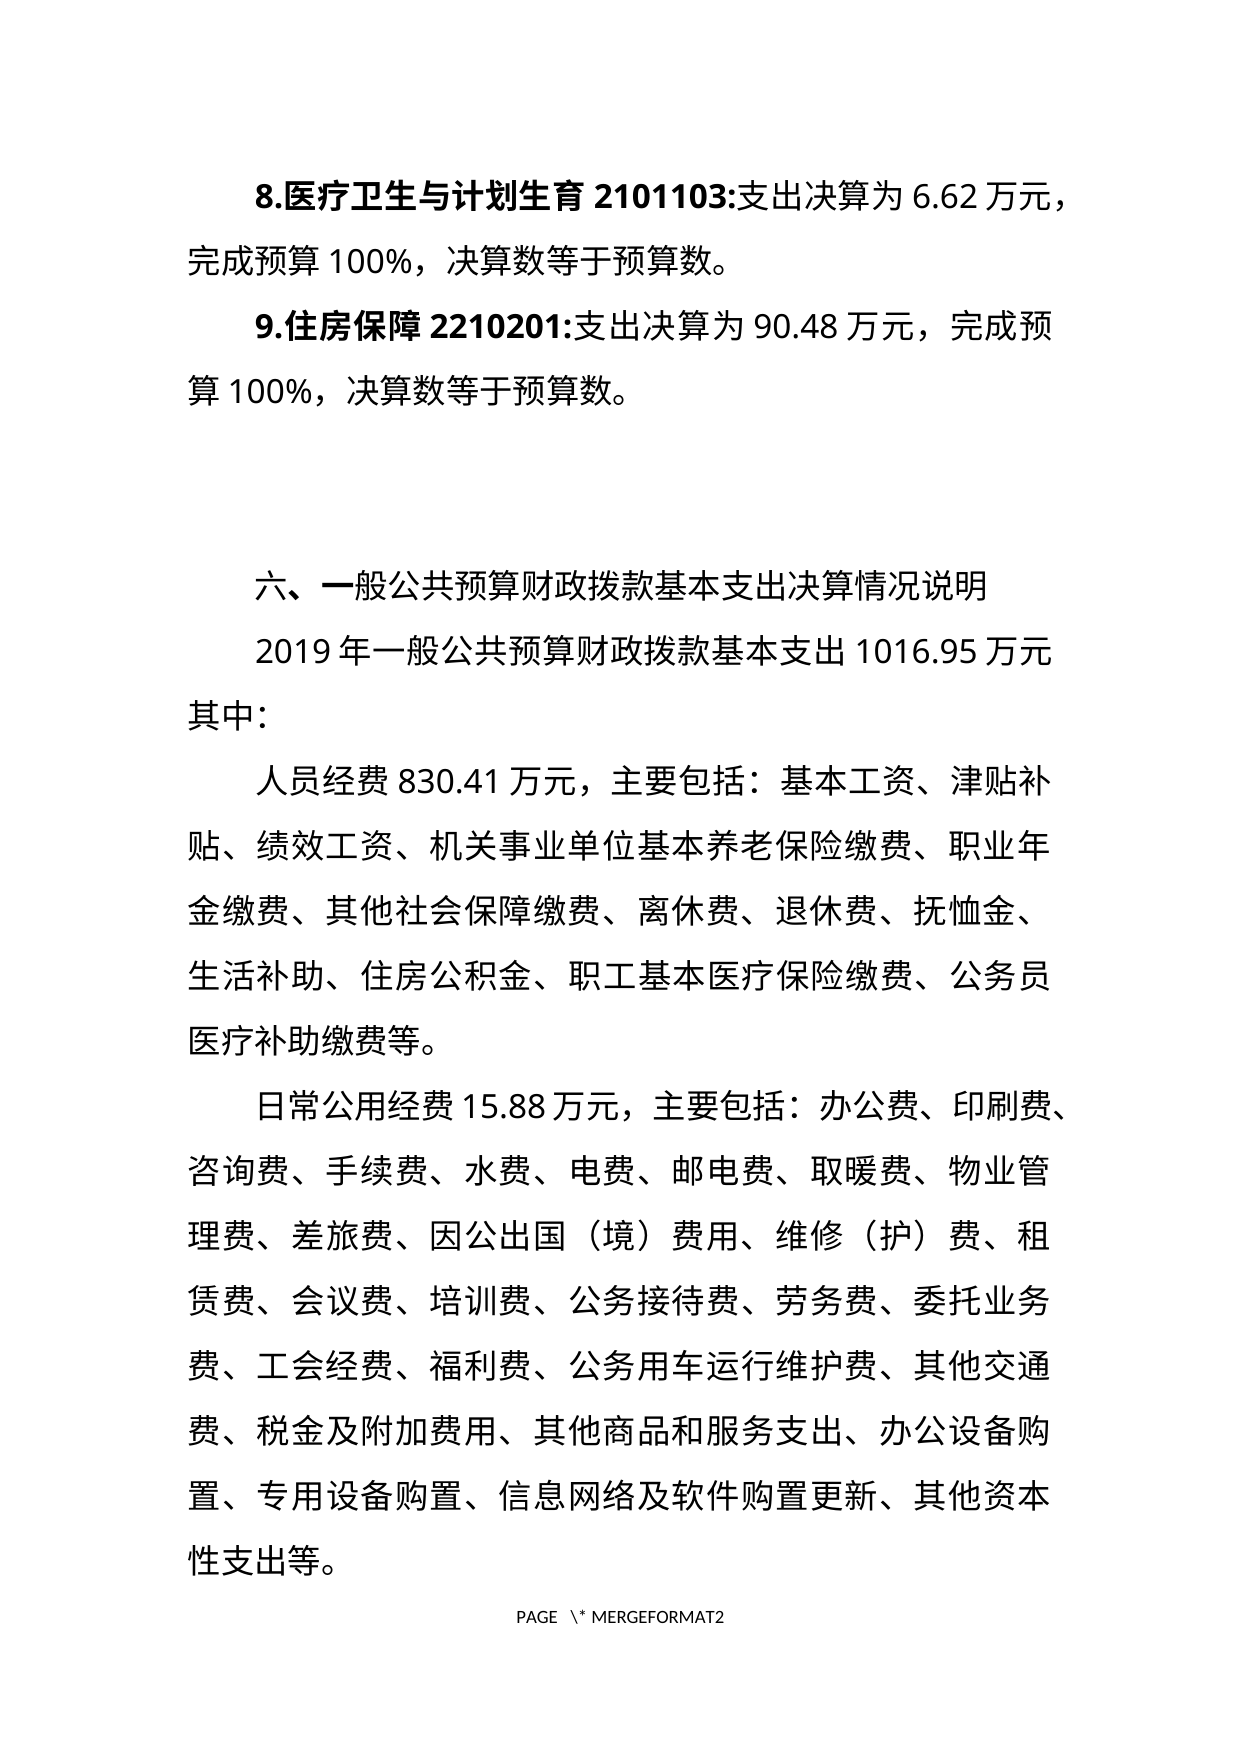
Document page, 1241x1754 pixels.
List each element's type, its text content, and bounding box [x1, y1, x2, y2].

text 人员经费830.41万元，主要包括：基本工资、津贴补贴、绩效工资、机关事业单位基本养老保险缴费、职业年金缴费、其他社会保障缴费、离休费、退休费、抚恤金、生活补助、住房公积金、职工基本医疗保险缴费、公务员医疗补助缴费等。 日常公用经费15.88万元，主要包括：办公费、印刷费、咨询费、手续费、水费、电费、邮电费、取暖费、物业管理费、差旅费、因公出国（境）费用、维修（护）费、租赁费、会议费、培训费、公务接待费、劳务费、委托业务费、工会经费、福利费、公务用车运行维护费、其他交通费、税金及附加费用、其他商品和服务支出、办公设备购置、专用设备购置、信息网络及软件购置更新、其他资本性支出等。 [187, 747, 1053, 1592]
text 六、一般公共预算财政拨款基本支出决算情况说明 [187, 552, 1053, 617]
text 2019年一般公共预算财政拨款基本支出1016.95万元，其中： [187, 617, 1053, 747]
text 8.医疗卫生与计划生育2101103:支出决算为6.62万元，完成预算100%，决算数等于预算数。 [187, 162, 1053, 292]
text 9.住房保障2210201:支出决算为90.48万元，完成预算100%，决算数等于预算数。 [187, 292, 1053, 422]
